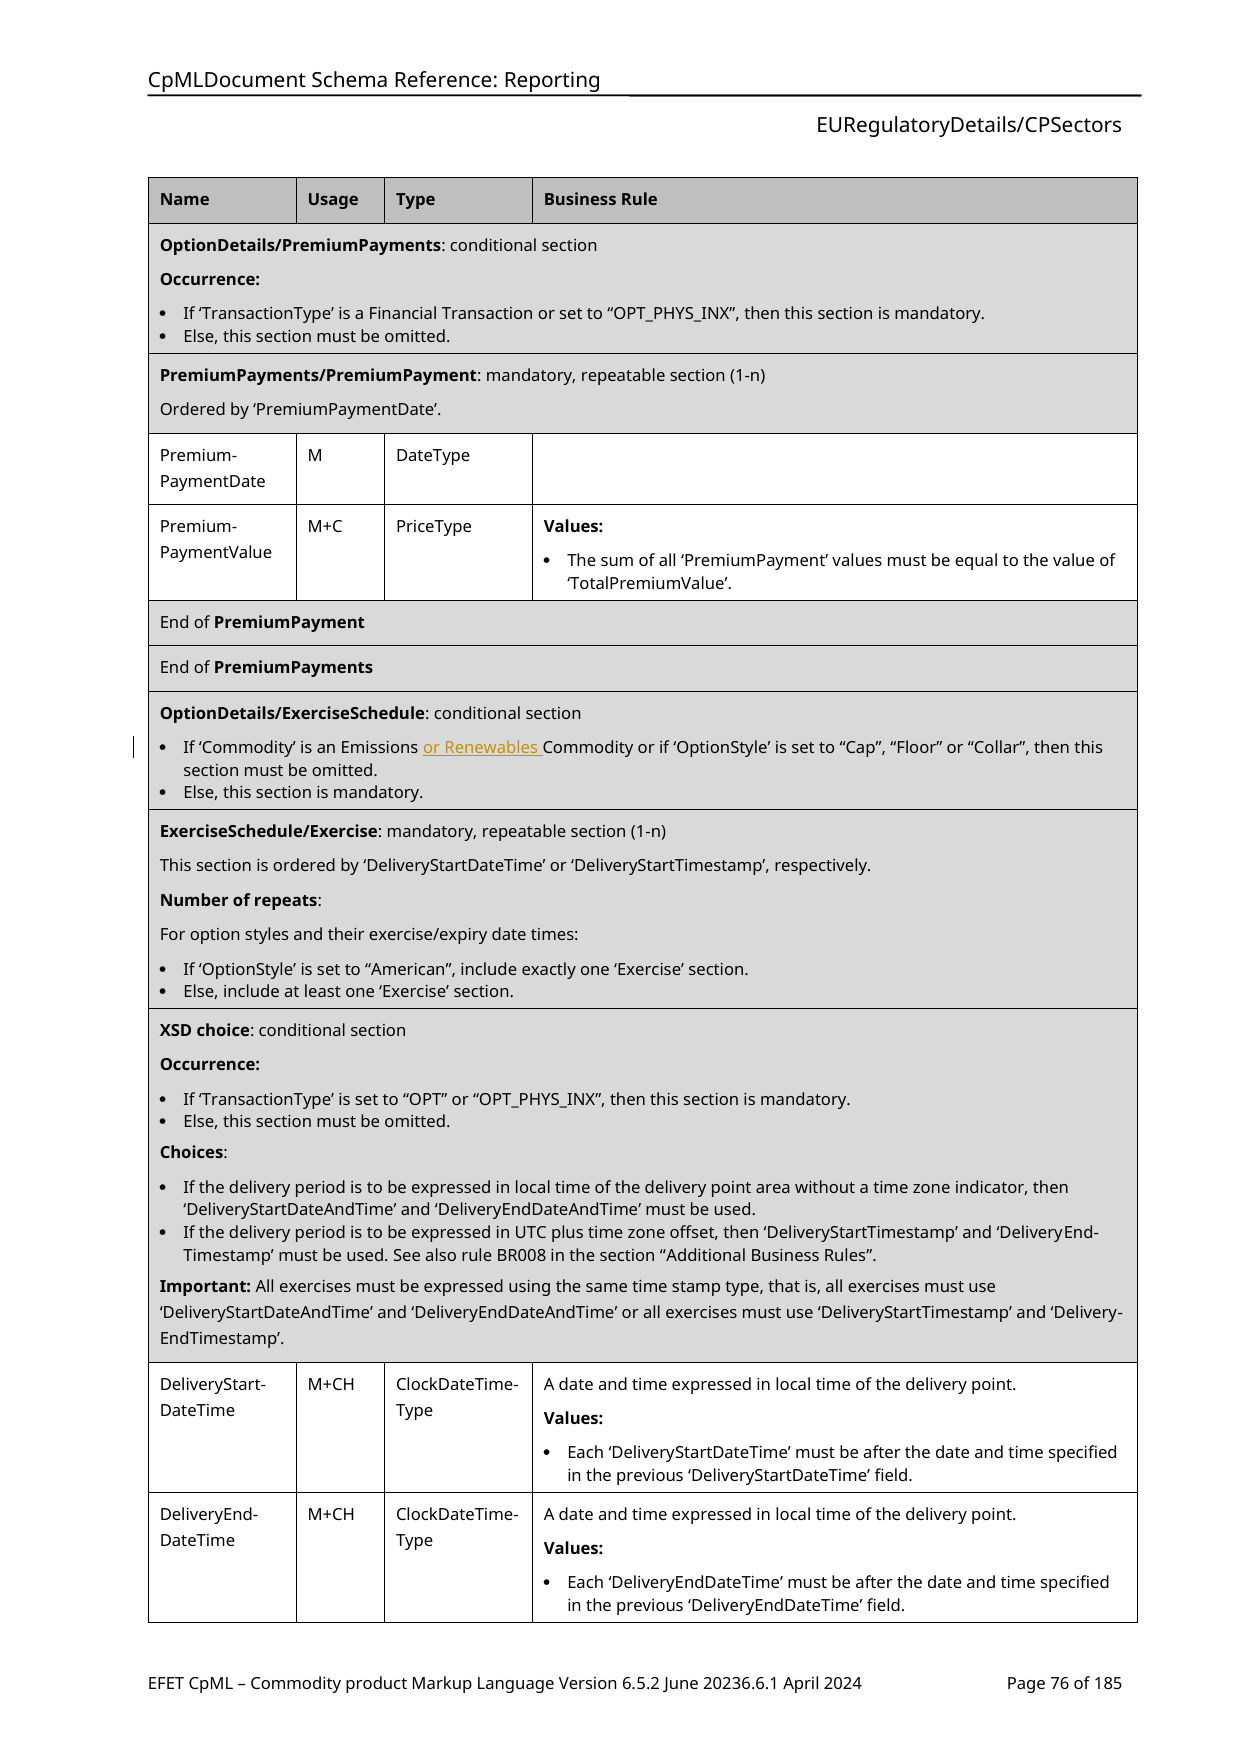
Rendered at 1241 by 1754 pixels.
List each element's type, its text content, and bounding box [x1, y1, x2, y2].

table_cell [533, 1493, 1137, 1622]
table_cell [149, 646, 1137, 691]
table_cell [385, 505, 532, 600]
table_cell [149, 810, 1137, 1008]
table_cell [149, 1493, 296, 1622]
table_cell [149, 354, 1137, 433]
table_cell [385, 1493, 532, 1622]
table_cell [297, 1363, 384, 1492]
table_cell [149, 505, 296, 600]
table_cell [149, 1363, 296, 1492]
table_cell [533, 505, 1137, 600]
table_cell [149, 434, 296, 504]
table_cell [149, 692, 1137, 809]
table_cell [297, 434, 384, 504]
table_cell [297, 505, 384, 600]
table_header Type [385, 178, 532, 223]
table_header Business Rule [533, 178, 1137, 223]
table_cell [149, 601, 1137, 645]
table_header Usage [297, 178, 384, 223]
table_header Name [149, 178, 296, 223]
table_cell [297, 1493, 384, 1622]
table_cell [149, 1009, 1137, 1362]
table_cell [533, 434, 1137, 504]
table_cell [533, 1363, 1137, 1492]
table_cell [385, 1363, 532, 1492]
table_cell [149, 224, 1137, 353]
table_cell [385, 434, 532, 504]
